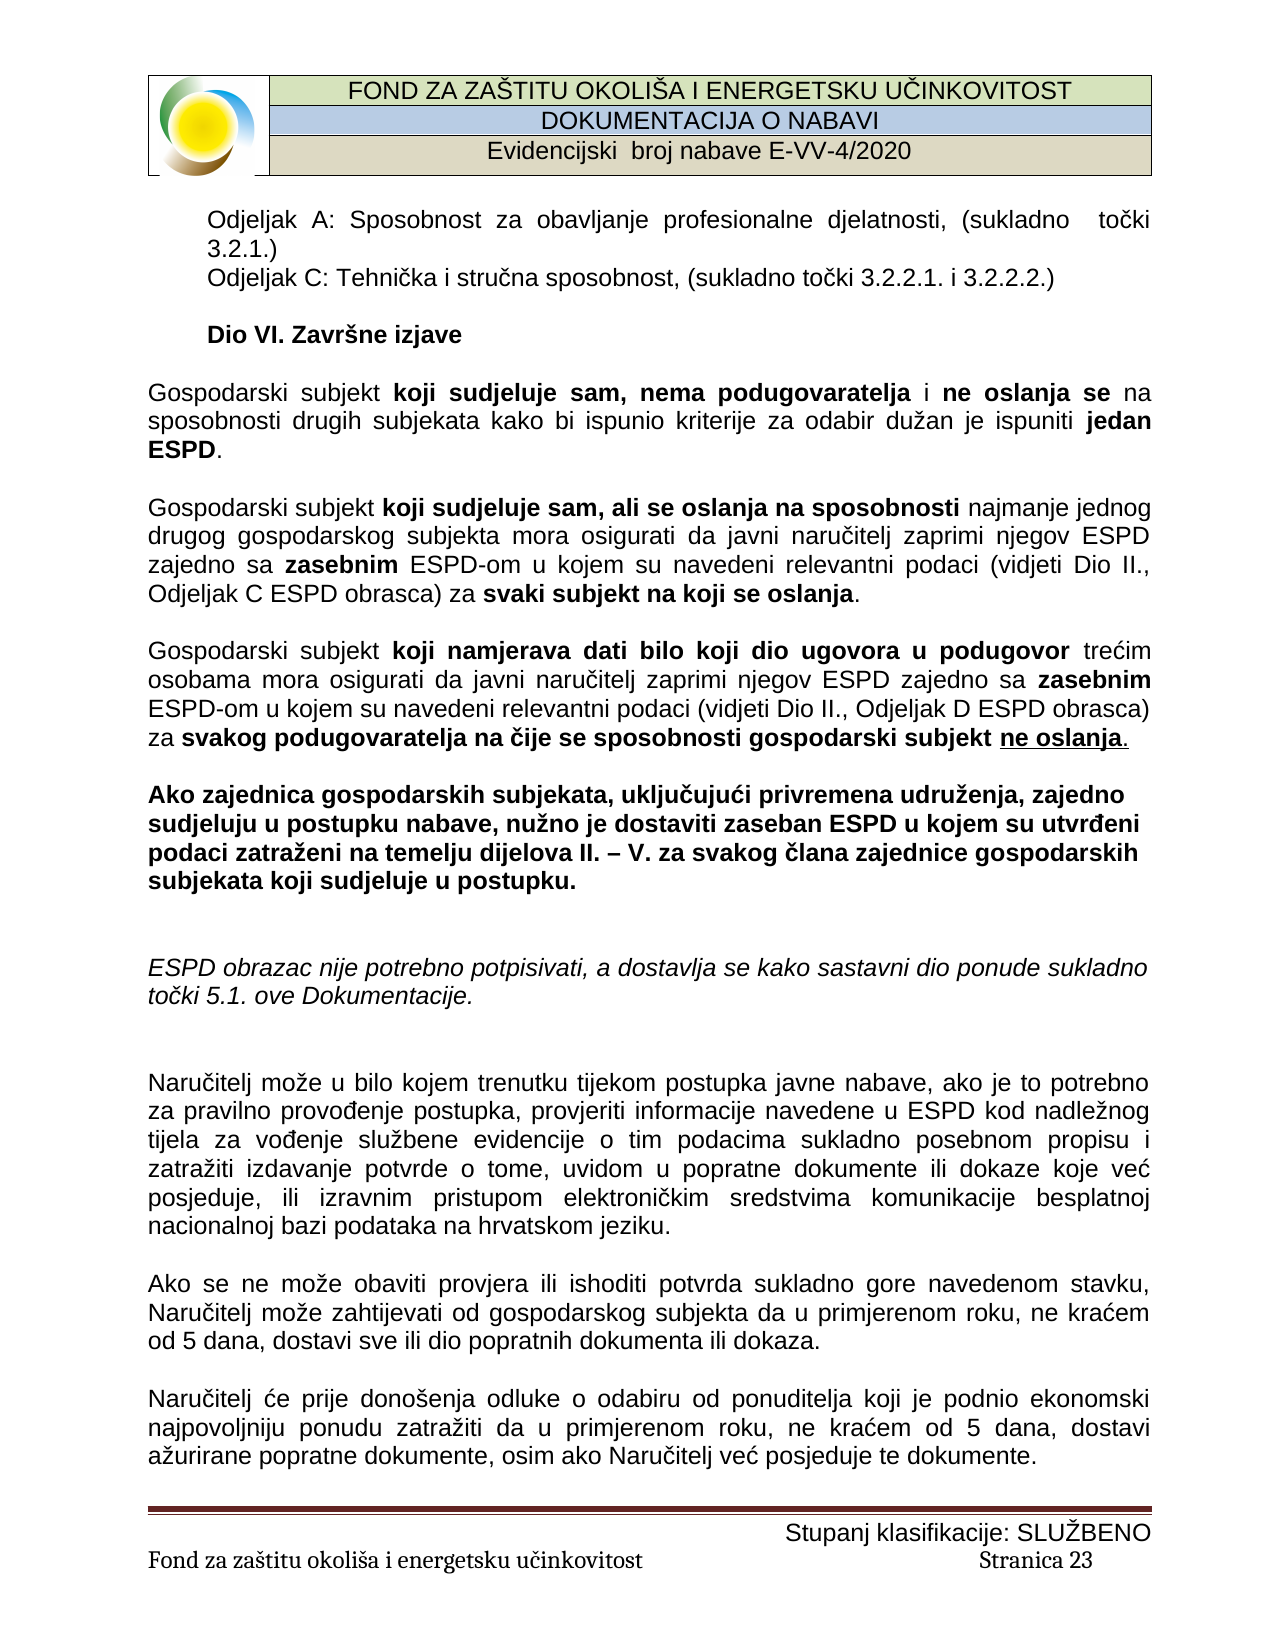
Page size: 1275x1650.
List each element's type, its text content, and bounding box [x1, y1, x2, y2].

text Gospodarski subjekt koji sudjeluje sam, nema podugovaratelja i ne oslanja se na sposobnosti drugih subjekata kako bi ispunio kriterije za odabir dužan je ispuniti jedan ESPD. [148, 377, 1152, 464]
picture [159, 76, 255, 176]
text ESPD obrazac nije potrebno potpisivati, a dostavlja se kako sastavni dio ponude sukladno točki 5.1. ove Dokumentacije. [148, 952, 1152, 1010]
text Naručitelj može u bilo kojem trenutku tijekom postupka javne nabave, ako je to potrebno za pravilno provođenje postupka, provjeriti informacije navedene u ESPD kod nadležnog tijela za vođenje službene evidencije o tim podacima sukladno posebnom propisu i zatražiti izdavanje potvrde o tome, uvidom u popratne dokumente ili dokaze koje već posjeduje, ili izravnim pristupom elektroničkim sredstvima komunikacije besplatnoj nacionalnoj bazi podataka na hrvatskom jeziku. [148, 1067, 1152, 1240]
text Ako se ne može obaviti provjera ili ishoditi potvrda sukladno gore navedenom stavku, Naručitelj može zahtijevati od gospodarskog subjekta da u primjerenom roku, ne kraćem od 5 dana, dostavi sve ili dio popratnih dokumenta ili dokaza. [148, 1269, 1152, 1355]
text Naručitelj će prije donošenja odluke o odabiru od ponuditelja koji je podnio ekonomski najpovoljniju ponudu zatražiti da u primjerenom roku, ne kraćem od 5 dana, dostavi ažurirane popratne dokumente, osim ako Naručitelj već posjeduje te dokumente. [148, 1384, 1152, 1470]
text Odjeljak A: Sposobnost za obavljanje profesionalne djelatnosti, (sukladno točki 3.2.1.) [207, 205, 1152, 262]
list Dio VI. Završne izjave [207, 320, 1152, 349]
text Gospodarski subjekt koji sudjeluje sam, ali se oslanja na sposobnosti najmanje jednog drugog gospodarskog subjekta mora osigurati da javni naručitelj zaprimi njegov ESPD zajedno sa zasebnim ESPD-om u kojem su navedeni relevantni podaci (vidjeti Dio II., Odjeljak C ESPD obrasca) za svaki subjekt na koji se oslanja. [148, 492, 1152, 607]
text Odjeljak C: Tehnička i stručna sposobnost, (sukladno točki 3.2.2.1. i 3.2.2.2.) [148, 262, 1152, 291]
text Gospodarski subjekt koji namjerava dati bilo koji dio ugovora u podugovor trećim osobama mora osigurati da javni naručitelj zaprimi njegov ESPD zajedno sa zasebnim ESPD-om u kojem su navedeni relevantni podaci (vidjeti Dio II., Odjeljak D ESPD obrasca) za svakog podugovaratelja na čije se sposobnosti gospodarski subjekt ne oslanja. [148, 636, 1152, 751]
text Ako zajednica gospodarskih subjekata, uključujući privremena udruženja, zajedno sudjeluju u postupku nabave, nužno je dostaviti zaseban ESPD u kojem su utvrđeni podaci zatraženi na temelju dijelova II. – V. za svakog člana zajednice gospodarskih subjekata koji sudjeluje u postupku. [148, 780, 1152, 895]
